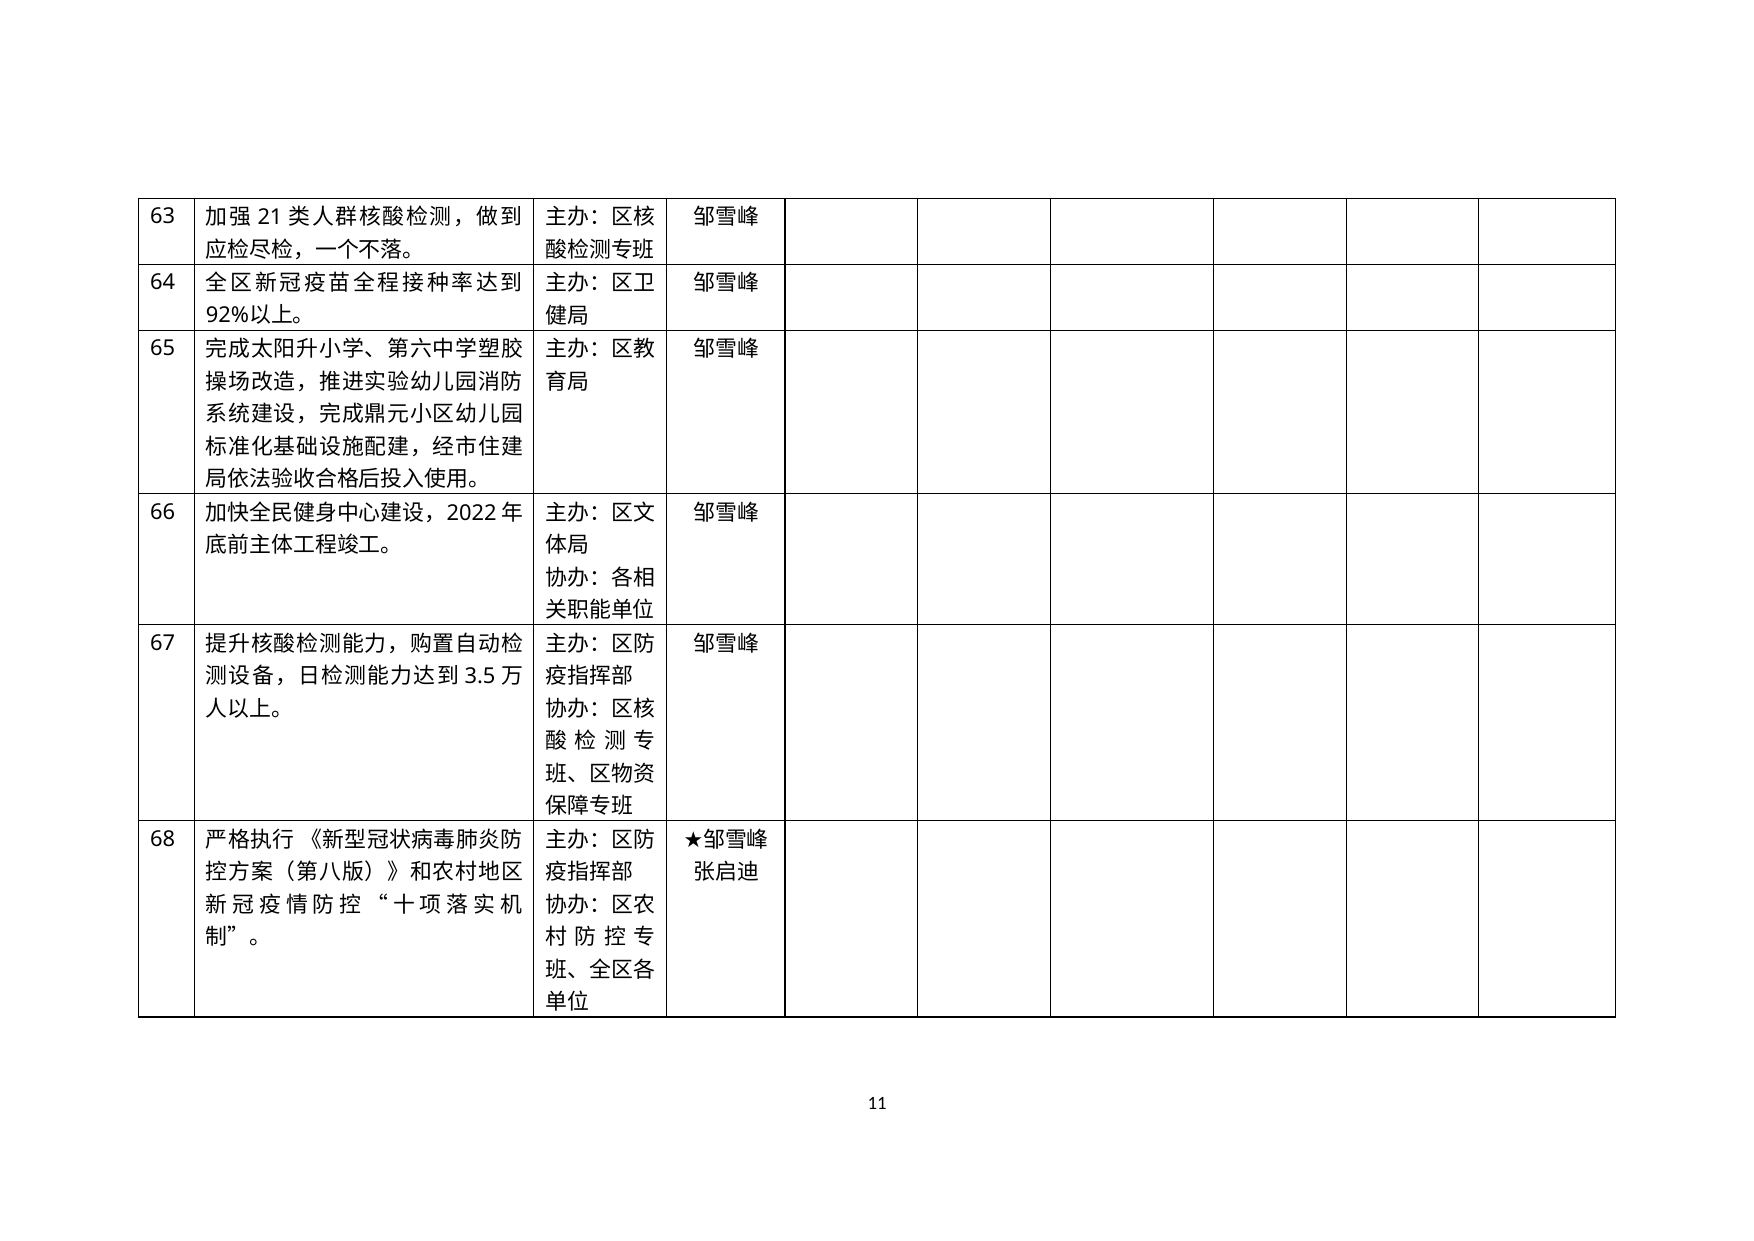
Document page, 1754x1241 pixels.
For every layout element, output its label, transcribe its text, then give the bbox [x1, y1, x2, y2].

table_cell 加快全民健身中心建设，2022年底前主体工程竣工。 [195, 494, 533, 624]
table_cell 65 [139, 331, 194, 493]
table_cell [1347, 265, 1478, 330]
table_cell [786, 494, 917, 624]
table_cell 主办：区核酸检测专班 [534, 199, 666, 264]
table_cell [1479, 265, 1615, 330]
table_cell 63 [139, 199, 194, 264]
table_cell 加强21类人群核酸检测，做到应检尽检，一个不落。 [195, 199, 533, 264]
table_cell 67 [139, 625, 194, 820]
table_cell [918, 494, 1050, 624]
table_cell [1051, 625, 1213, 820]
table_cell [1479, 821, 1615, 1016]
table_cell [1479, 494, 1615, 624]
table_cell 68 [139, 821, 194, 1016]
table_cell [786, 199, 917, 264]
table_cell [786, 625, 917, 820]
table_cell [1214, 625, 1346, 820]
table_cell [1347, 199, 1478, 264]
table_cell 邹雪峰 [667, 199, 784, 264]
table_cell [1347, 625, 1478, 820]
table_cell [1347, 494, 1478, 624]
table_cell 主办：区教育局 [534, 331, 666, 493]
table_cell [1214, 265, 1346, 330]
table_cell [786, 331, 917, 493]
table_cell [1051, 821, 1213, 1016]
table_cell 邹雪峰 [667, 625, 784, 820]
table_cell 严格执行 《新型冠状病毒肺炎防控方案（第八版）》和农村地区新冠疫情防控“十项落实机制”。 [195, 821, 533, 1016]
table_cell [1051, 199, 1213, 264]
table_cell [918, 821, 1050, 1016]
table_cell [1347, 821, 1478, 1016]
table_cell 66 [139, 494, 194, 624]
table_cell 完成太阳升小学、第六中学塑胶操场改造，推进实验幼儿园消防系统建设，完成鼎元小区幼儿园标准化基础设施配建，经市住建局依法验收合格后投入使用。 [195, 331, 533, 493]
table_cell [1479, 199, 1615, 264]
table_cell [786, 821, 917, 1016]
table_cell [1051, 331, 1213, 493]
table_cell [786, 265, 917, 330]
table_cell [918, 265, 1050, 330]
table_cell 邹雪峰 [667, 265, 784, 330]
table_cell 邹雪峰 [667, 331, 784, 493]
table_cell [1051, 265, 1213, 330]
table_cell [1214, 331, 1346, 493]
table_cell ★邹雪峰 张启迪 [667, 821, 784, 1016]
table_cell [918, 625, 1050, 820]
table_cell 主办：区卫健局 [534, 265, 666, 330]
table_cell [1214, 199, 1346, 264]
table_cell [1051, 494, 1213, 624]
table_cell [918, 331, 1050, 493]
table_cell 提升核酸检测能力，购置自动检测设备，日检测能力达到3.5万人以上。 [195, 625, 533, 820]
table_cell 主办：区防疫指挥部 协办：区农村防控专班、全区各单位 [534, 821, 666, 1016]
table_cell [1214, 494, 1346, 624]
table_cell 邹雪峰 [667, 494, 784, 624]
table_cell 64 [139, 265, 194, 330]
table_cell 主办：区防疫指挥部 协办：区核酸检测专班、区物资保障专班 [534, 625, 666, 820]
table_cell [1347, 331, 1478, 493]
table_cell 全区新冠疫苗全程接种率达到92%以上。 [195, 265, 533, 330]
table_cell [918, 199, 1050, 264]
table_cell [1214, 821, 1346, 1016]
table_cell [1479, 331, 1615, 493]
table_cell [1479, 625, 1615, 820]
table_cell 主办：区文体局 协办：各相关职能单位 [534, 494, 666, 624]
